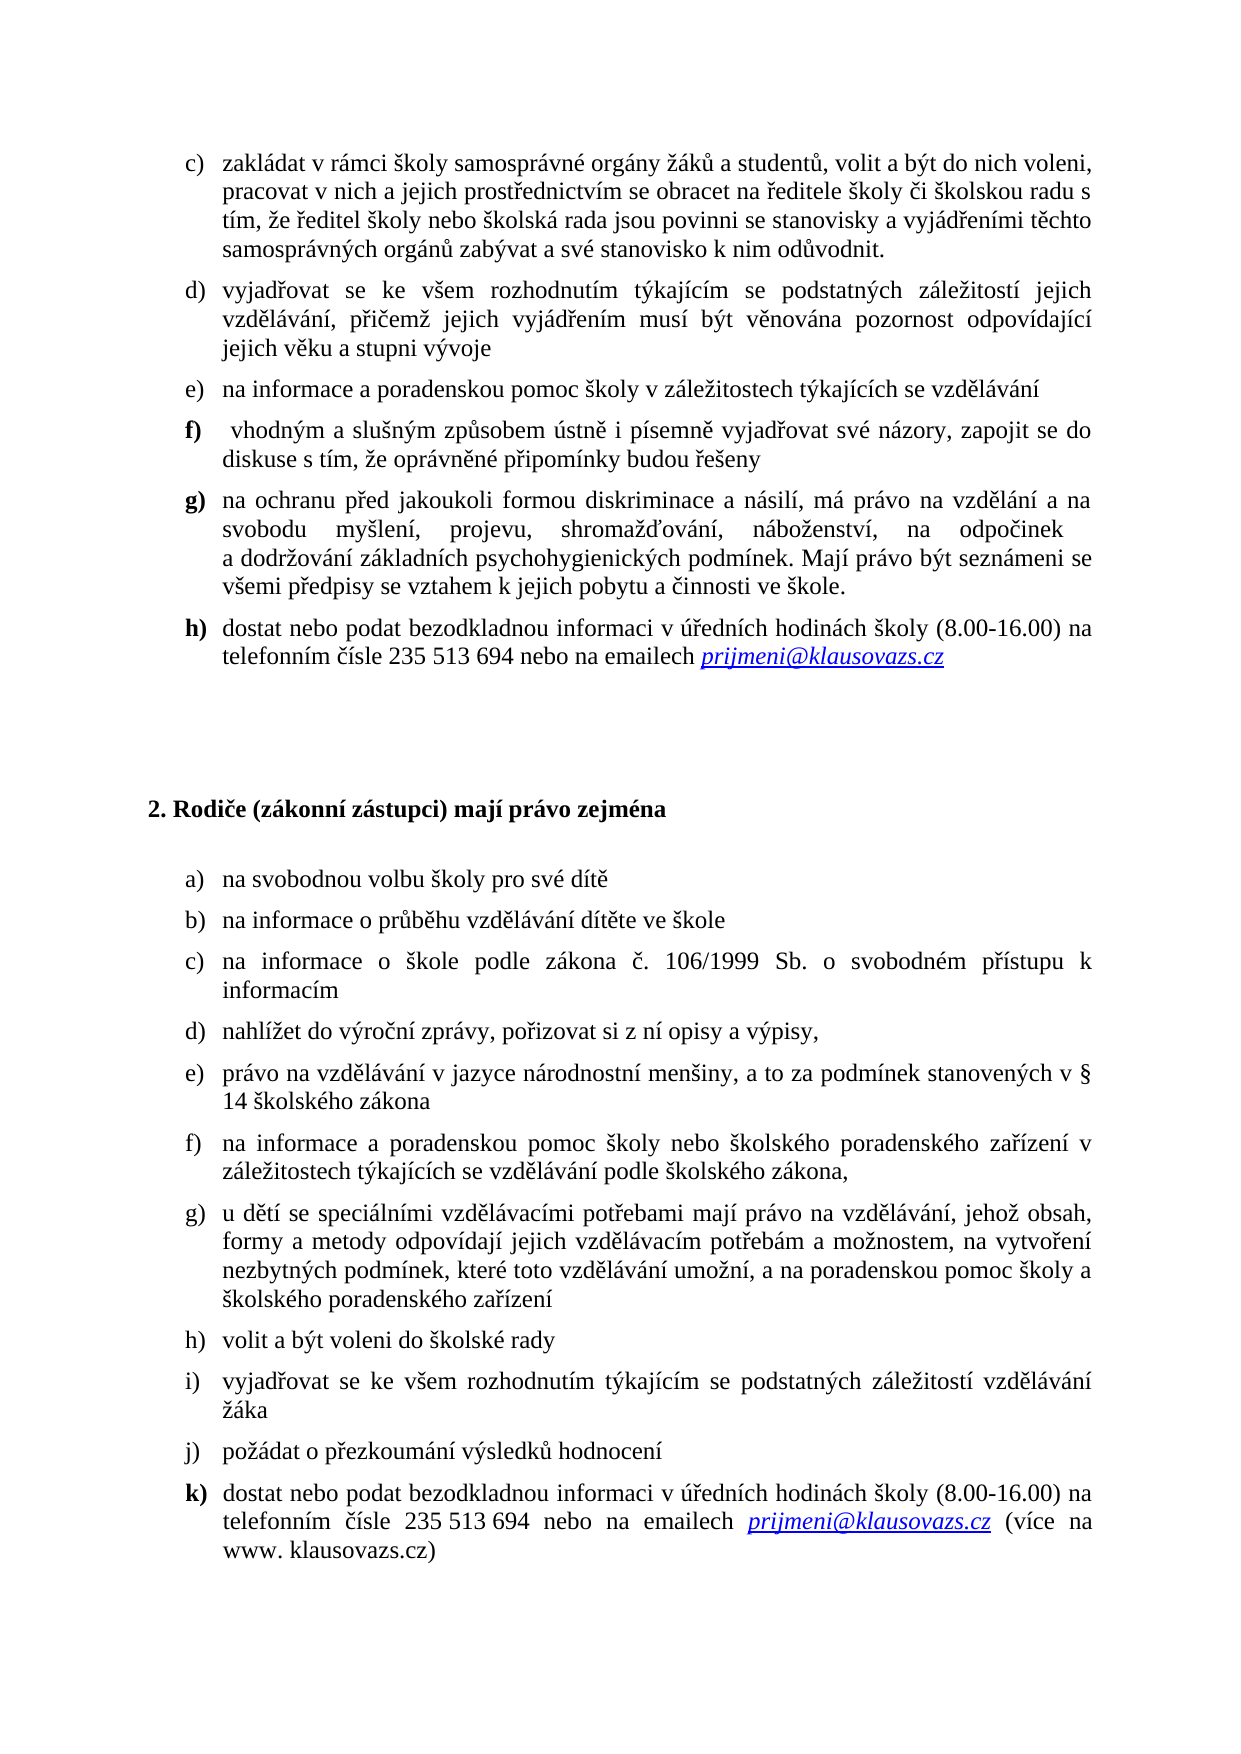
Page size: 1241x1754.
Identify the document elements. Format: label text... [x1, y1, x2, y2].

list volit a být voleni do školské rady [185, 1325, 1093, 1354]
list právo na vzdělávání v jazyce národnostní menšiny, a to za podmínek stanovených v § 14 školského zákona [185, 1058, 1093, 1115]
list nahlížet do výroční zprávy, pořizovat si z ní opisy a výpisy, [185, 1016, 1093, 1045]
list dostat nebo podat bezodkladnou informaci v úředních hodinách školy (8.00-16.00) na telefonním čísle 235 513 694 nebo na emailech prijmeni@klausovazs.cz [185, 613, 1093, 670]
list dostat nebo podat bezodkladnou informaci v úředních hodinách školy (8.00-16.00) na telefonním čísle 235 513 694 nebo na emailech prijmeni@klausovazs.cz (více na www. klausovazs.cz) [185, 1478, 1093, 1564]
list vyjadřovat se ke všem rozhodnutím týkajícím se podstatných záležitostí vzdělávání žáka [185, 1366, 1093, 1424]
list na informace a poradenskou pomoc školy v záležitostech týkajících se vzdělávání [185, 374, 1093, 403]
list požádat o přezkoumání výsledků hodnocení [185, 1436, 1093, 1465]
list na ochranu před jakoukoli formou diskriminace a násilí, má právo na vzdělání a na svobodu myšlení, projevu, shromažďování, náboženství, na odpočinek a dodržování základních psychohygienických podmínek. Mají právo být seznámeni se všemi předpisy se vztahem k jejich pobytu a činnosti ve škole. [185, 485, 1093, 600]
list u dětí se speciálními vzdělávacími potřebami mají právo na vzdělávání, jehož obsah, formy a metody odpovídají jejich vzdělávacím potřebám a možnostem, na vytvoření nezbytných podmínek, které toto vzdělávání umožní, a na poradenskou pomoc školy a školského poradenského zařízení [185, 1198, 1093, 1313]
list na informace a poradenskou pomoc školy nebo školského poradenského zařízení v záležitostech týkajících se vzdělávání podle školského zákona, [185, 1128, 1093, 1185]
list vhodným a slušným způsobem ústně i písemně vyjadřovat své názory, zapojit se do diskuse s tím, že oprávněné připomínky budou řešeny [185, 415, 1093, 473]
text 2. Rodiče (zákonní zástupci) mají právo zejména [148, 794, 1093, 823]
list vyjadřovat se ke všem rozhodnutím týkajícím se podstatných záležitostí jejich vzdělávání, přičemž jejich vyjádřením musí být věnována pozornost odpovídající jejich věku a stupni vývoje [185, 275, 1093, 361]
list na informace o škole podle zákona č. 106/1999 Sb. o svobodném přístupu k informacím [185, 946, 1093, 1004]
list zakládat v rámci školy samosprávné orgány žáků a studentů, volit a být do nich voleni, pracovat v nich a jejich prostřednictvím se obracet na ředitele školy či školskou radu s tím, že ředitel školy nebo školská rada jsou povinni se stanovisky a vyjádřeními těchto samosprávných orgánů zabývat a své stanovisko k nim odůvodnit. [185, 148, 1093, 263]
list na informace o průběhu vzdělávání dítěte ve škole [185, 905, 1093, 934]
list na svobodnou volbu školy pro své dítě [185, 864, 1093, 893]
